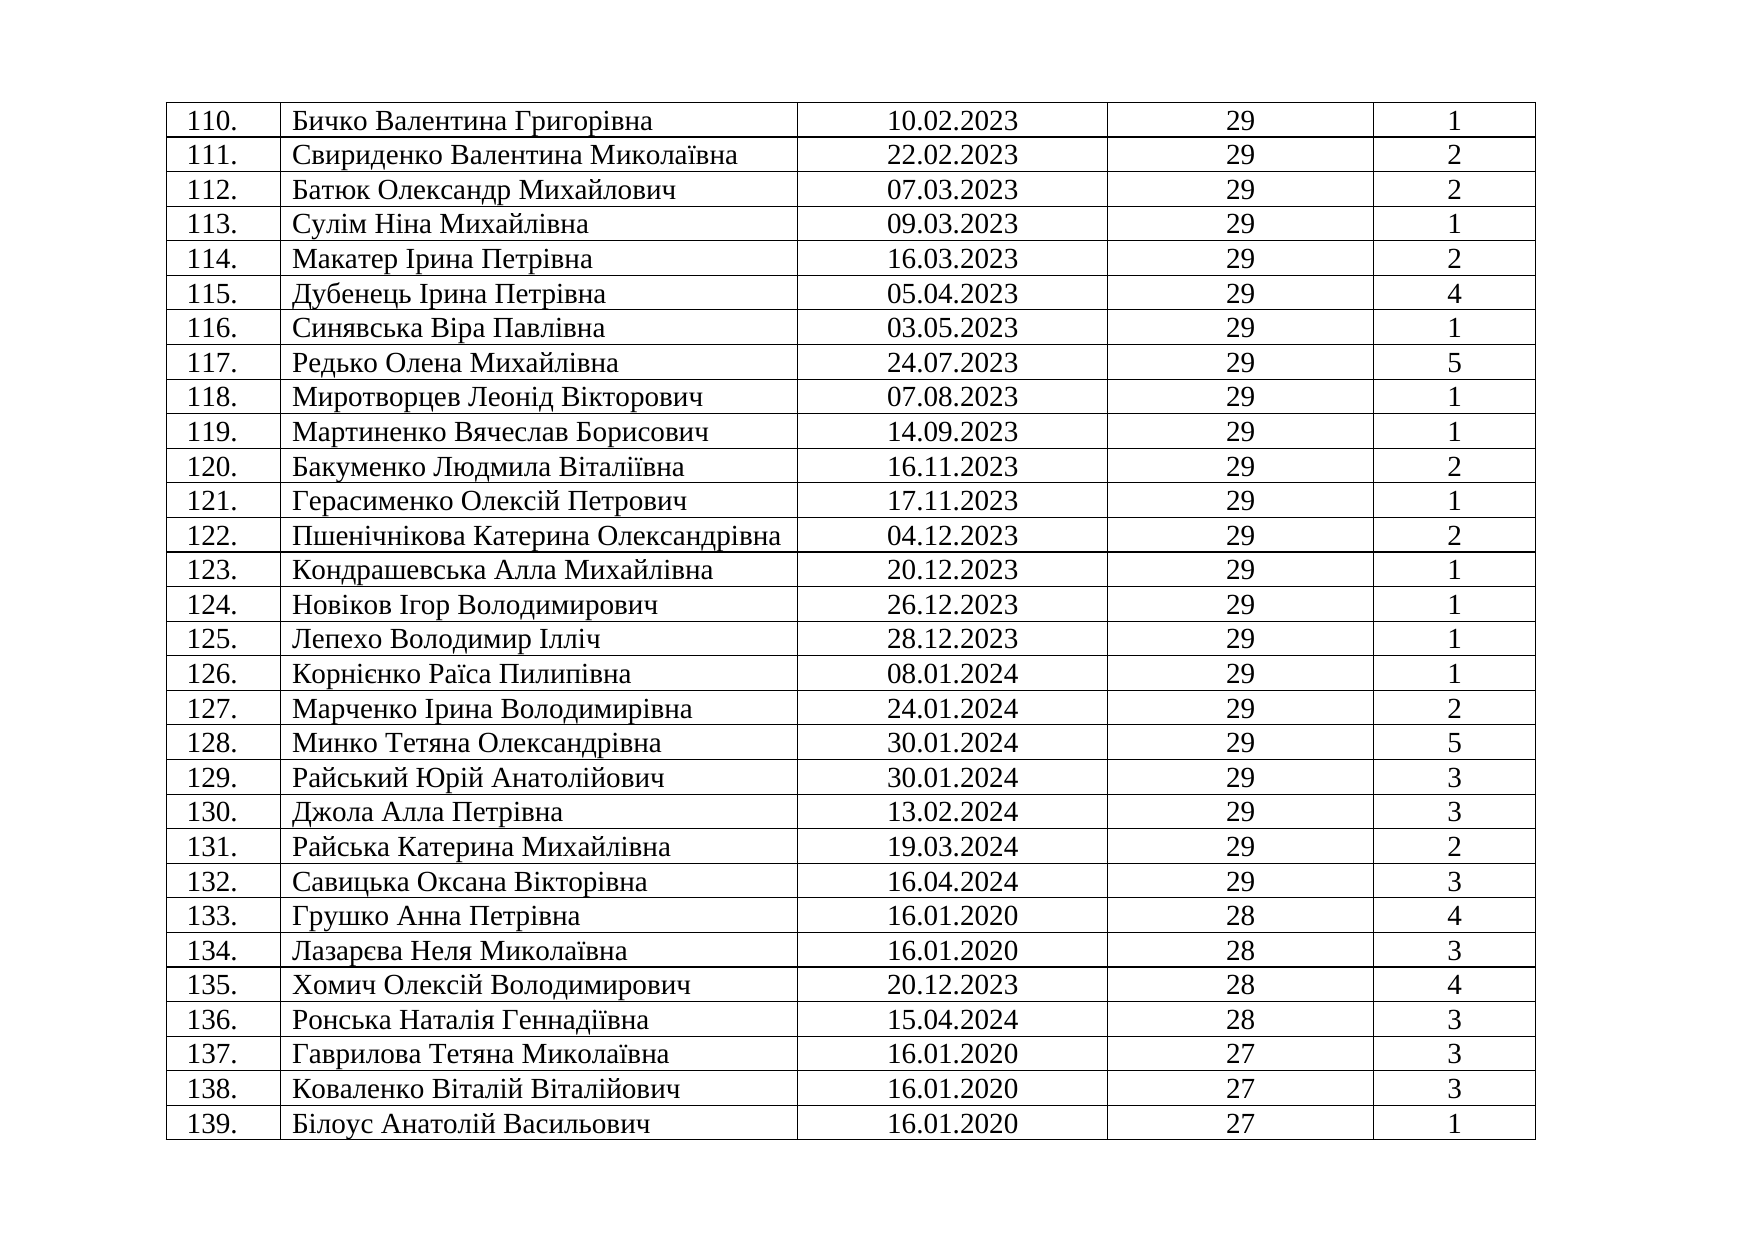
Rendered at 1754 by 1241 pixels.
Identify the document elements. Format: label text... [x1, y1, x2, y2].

table_cell 1 [1374, 622, 1535, 655]
table_cell 5 [1374, 725, 1535, 759]
table_cell 03.05.2023 [798, 310, 1107, 344]
table_cell 27 [1108, 1071, 1373, 1105]
table_cell [167, 483, 280, 517]
table_cell [167, 172, 280, 206]
table_cell Корнієнко Раїса Пилипівна [281, 656, 797, 690]
table_cell 07.03.2023 [798, 172, 1107, 206]
table_cell 29 [1108, 622, 1373, 655]
table_cell [167, 829, 280, 863]
table_cell Джола Алла Петрівна [281, 795, 797, 828]
table_cell Синявська Віра Павлівна [281, 310, 797, 344]
table_cell 08.01.2024 [798, 656, 1107, 690]
table_cell Миротворцев Леонід Вікторович [281, 380, 797, 413]
table_cell 17.11.2023 [798, 483, 1107, 517]
table_cell 3 [1374, 795, 1535, 828]
table_cell [167, 207, 280, 240]
table_cell 1 [1374, 483, 1535, 517]
table_cell [167, 622, 280, 655]
table_cell Батюк Олександр Михайлович [281, 172, 797, 206]
table_cell [167, 345, 280, 378]
table_cell Дубенець Ірина Петрівна [281, 276, 797, 309]
table_cell Коваленко Віталій Віталійович [281, 1071, 797, 1105]
table_cell [167, 414, 280, 448]
table_cell [167, 656, 280, 690]
table_cell 20.12.2023 [798, 968, 1107, 1001]
table_cell [167, 310, 280, 344]
table_cell [167, 103, 280, 136]
table_cell 2 [1374, 172, 1535, 206]
table_cell 4 [1374, 898, 1535, 932]
table_cell 3 [1374, 864, 1535, 897]
table_cell 04.12.2023 [798, 518, 1107, 551]
table_cell [167, 795, 280, 828]
table_cell 3 [1374, 1002, 1535, 1036]
table_cell Грушко Анна Петрівна [281, 898, 797, 932]
table_cell 29 [1108, 172, 1373, 206]
table_cell 29 [1108, 207, 1373, 240]
table_cell Бичко Валентина Григорівна [281, 103, 797, 136]
table_cell [167, 1071, 280, 1105]
table_cell [167, 380, 280, 413]
table_cell 28 [1108, 1002, 1373, 1036]
table_cell 3 [1374, 1071, 1535, 1105]
table_cell 24.07.2023 [798, 345, 1107, 378]
table_cell 29 [1108, 691, 1373, 724]
table_cell 28 [1108, 933, 1373, 966]
table_cell 29 [1108, 380, 1373, 413]
table_cell 29 [1108, 483, 1373, 517]
table_cell [167, 933, 280, 966]
table_cell [167, 1037, 280, 1070]
table_cell 16.04.2024 [798, 864, 1107, 897]
table_cell 26.12.2023 [798, 587, 1107, 621]
table_cell 5 [1374, 345, 1535, 378]
table_cell 29 [1108, 553, 1373, 586]
table_cell 28.12.2023 [798, 622, 1107, 655]
table_cell [167, 691, 280, 724]
table_cell 1 [1374, 310, 1535, 344]
table_cell Пшенічнікова Катерина Олександрівна [281, 518, 797, 551]
table_cell 29 [1108, 795, 1373, 828]
table_cell 19.03.2024 [798, 829, 1107, 863]
table_cell 22.02.2023 [798, 138, 1107, 171]
table_cell 2 [1374, 691, 1535, 724]
table_cell Герасименко Олексій Петрович [281, 483, 797, 517]
table_cell Білоус Анатолій Васильович [281, 1106, 797, 1139]
table_cell [167, 449, 280, 482]
table_cell 1 [1374, 1106, 1535, 1139]
table_cell [167, 138, 280, 171]
table_cell 30.01.2024 [798, 760, 1107, 793]
table_cell 29 [1108, 864, 1373, 897]
table_cell 09.03.2023 [798, 207, 1107, 240]
table_cell [167, 898, 280, 932]
table_cell 14.09.2023 [798, 414, 1107, 448]
table_cell 16.03.2023 [798, 241, 1107, 275]
table_cell 30.01.2024 [798, 725, 1107, 759]
table_cell Редько Олена Михайлівна [281, 345, 797, 378]
table_cell 1 [1374, 103, 1535, 136]
table_cell 29 [1108, 276, 1373, 309]
table_cell 29 [1108, 103, 1373, 136]
table_cell 16.01.2020 [798, 1037, 1107, 1070]
table_cell 2 [1374, 138, 1535, 171]
table_cell 1 [1374, 207, 1535, 240]
table_cell Лепехо Володимир Ілліч [281, 622, 797, 655]
table_cell Кондрашевська Алла Михайлівна [281, 553, 797, 586]
table_cell 20.12.2023 [798, 553, 1107, 586]
table_cell 1 [1374, 414, 1535, 448]
table_cell 1 [1374, 380, 1535, 413]
table_cell 16.01.2020 [798, 1071, 1107, 1105]
table_cell [167, 587, 280, 621]
table_cell Сулім Ніна Михайлівна [281, 207, 797, 240]
table_cell [167, 968, 280, 1001]
table_cell [167, 276, 280, 309]
table_cell 28 [1108, 968, 1373, 1001]
table_cell Хомич Олексій Володимирович [281, 968, 797, 1001]
table_cell 29 [1108, 449, 1373, 482]
table_cell 29 [1108, 310, 1373, 344]
table_cell Свириденко Валентина Миколаївна [281, 138, 797, 171]
table_cell 28 [1108, 898, 1373, 932]
table_cell Райський Юрій Анатолійович [281, 760, 797, 793]
table_cell 2 [1374, 518, 1535, 551]
table_cell 13.02.2024 [798, 795, 1107, 828]
table_cell 1 [1374, 553, 1535, 586]
table_cell Марченко Ірина Володимирівна [281, 691, 797, 724]
table_cell 29 [1108, 587, 1373, 621]
table_cell 29 [1108, 725, 1373, 759]
table_cell Ронська Наталія Геннадіївна [281, 1002, 797, 1036]
table_cell 29 [1108, 241, 1373, 275]
table_cell Савицька Оксана Вікторівна [281, 864, 797, 897]
table_cell 2 [1374, 829, 1535, 863]
table_cell 07.08.2023 [798, 380, 1107, 413]
table_cell 27 [1108, 1106, 1373, 1139]
table_cell 27 [1108, 1037, 1373, 1070]
table_cell 1 [1374, 656, 1535, 690]
table_cell 15.04.2024 [798, 1002, 1107, 1036]
table_cell 2 [1374, 241, 1535, 275]
table_cell Минко Тетяна Олександрівна [281, 725, 797, 759]
table_cell 29 [1108, 656, 1373, 690]
table_cell 16.01.2020 [798, 933, 1107, 966]
table_cell Гаврилова Тетяна Миколаївна [281, 1037, 797, 1070]
table_cell 4 [1374, 968, 1535, 1001]
table_cell [167, 1002, 280, 1036]
table_cell 4 [1374, 276, 1535, 309]
table_cell 10.02.2023 [798, 103, 1107, 136]
table_cell 05.04.2023 [798, 276, 1107, 309]
table_cell 29 [1108, 345, 1373, 378]
table_cell [167, 241, 280, 275]
table_cell Новіков Ігор Володимирович [281, 587, 797, 621]
table_cell 29 [1108, 829, 1373, 863]
table_cell [167, 864, 280, 897]
table_cell [167, 725, 280, 759]
table_cell Мартиненко Вячеслав Борисович [281, 414, 797, 448]
table_cell [167, 518, 280, 551]
table_cell 29 [1108, 760, 1373, 793]
table_cell Макатер Ірина Петрівна [281, 241, 797, 275]
table_cell 16.11.2023 [798, 449, 1107, 482]
table_cell 29 [1108, 138, 1373, 171]
table_cell 3 [1374, 933, 1535, 966]
table_cell 24.01.2024 [798, 691, 1107, 724]
table_cell 3 [1374, 760, 1535, 793]
table_cell Бакуменко Людмила Віталіївна [281, 449, 797, 482]
table_cell 29 [1108, 518, 1373, 551]
table_cell 2 [1374, 449, 1535, 482]
table_cell Райська Катерина Михайлівна [281, 829, 797, 863]
table_cell [167, 760, 280, 793]
table_cell [167, 1106, 280, 1139]
table_cell 29 [1108, 414, 1373, 448]
table_cell 1 [1374, 587, 1535, 621]
table_cell 16.01.2020 [798, 898, 1107, 932]
table_cell 3 [1374, 1037, 1535, 1070]
table_cell 16.01.2020 [798, 1106, 1107, 1139]
table_cell Лазарєва Неля Миколаївна [281, 933, 797, 966]
table_cell [167, 553, 280, 586]
